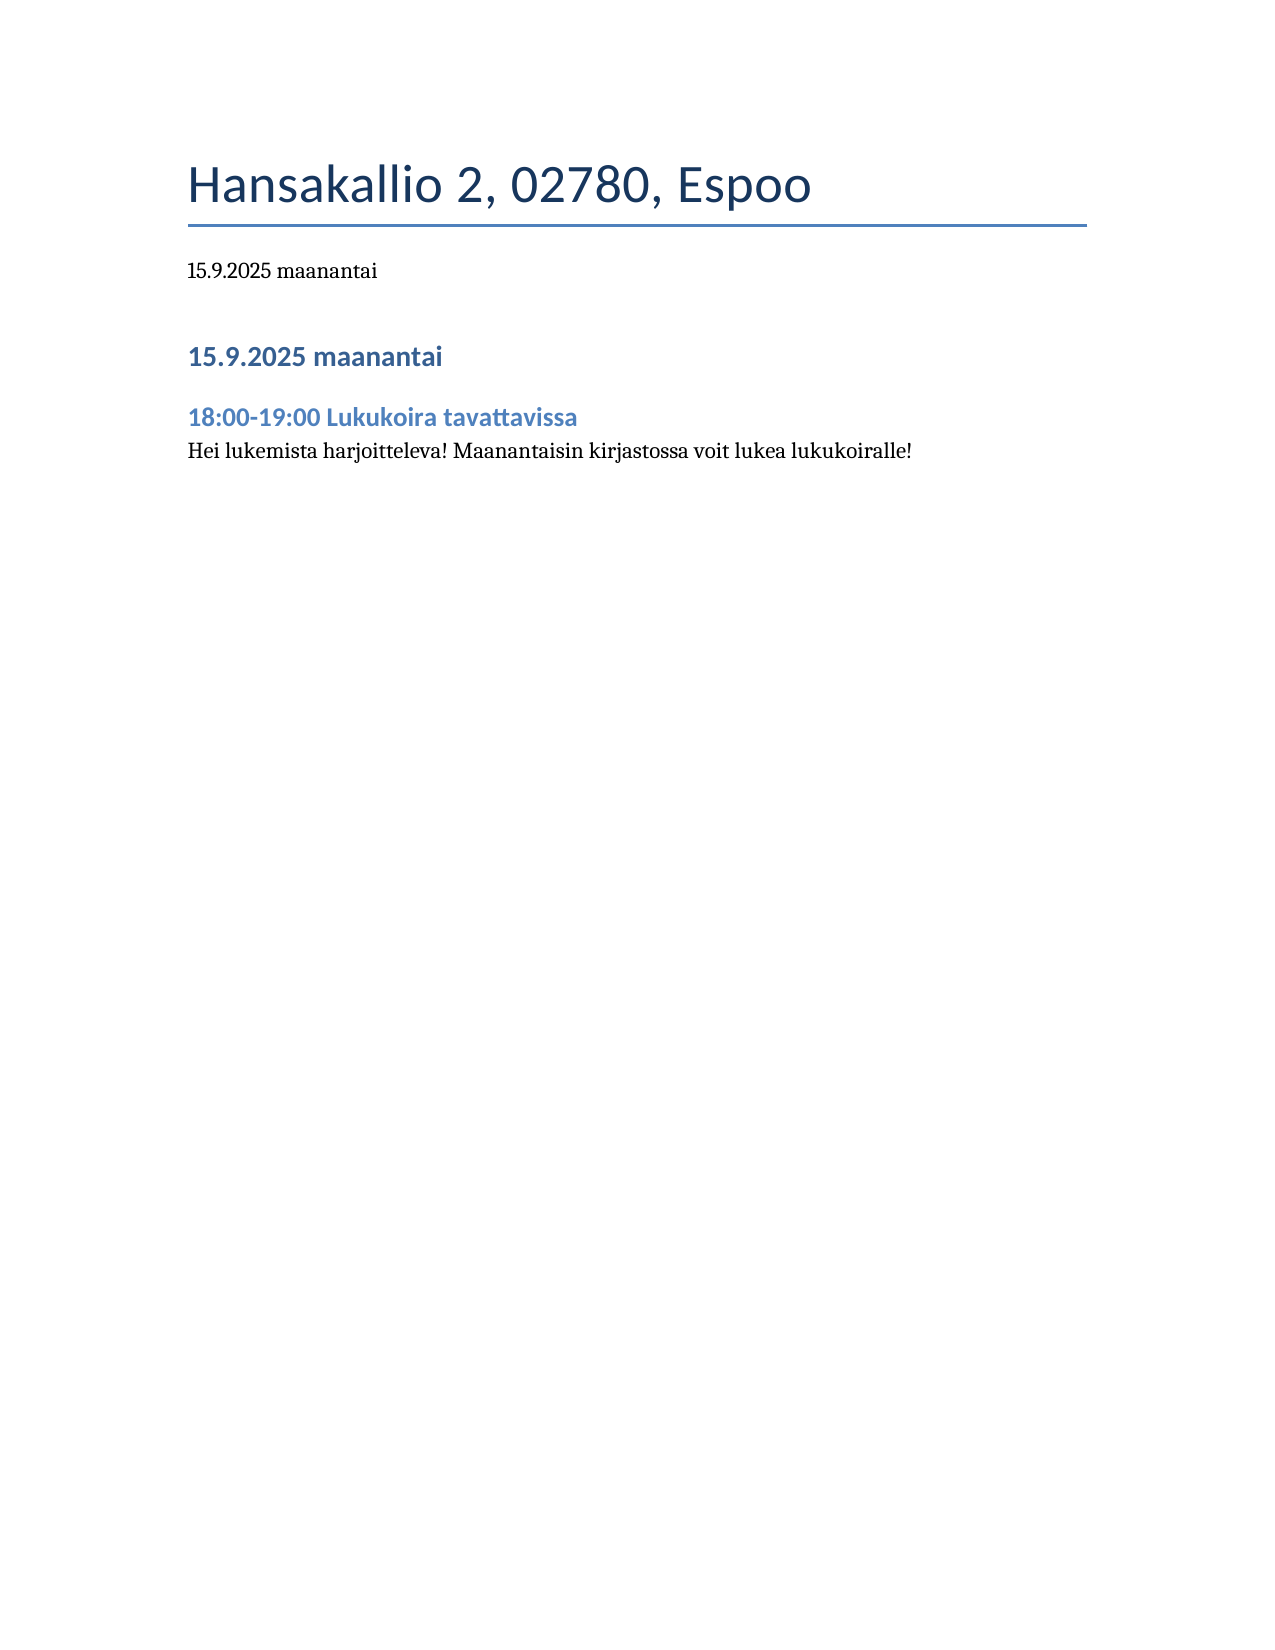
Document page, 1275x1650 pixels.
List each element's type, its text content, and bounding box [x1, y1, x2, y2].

subtitle 15.9.2025 maanantai [187, 338, 1087, 374]
text 15.9.2025 maanantai [187, 258, 1087, 284]
title Hansakallio 2, 02780, Espoo [187, 150, 1087, 227]
subtitle 18:00-19:00 Lukukoira tavattavissa [187, 400, 1087, 433]
text Hei lukemista harjoitteleva! Maanantaisin kirjastossa voit lukea lukukoiralle! [187, 438, 1087, 464]
